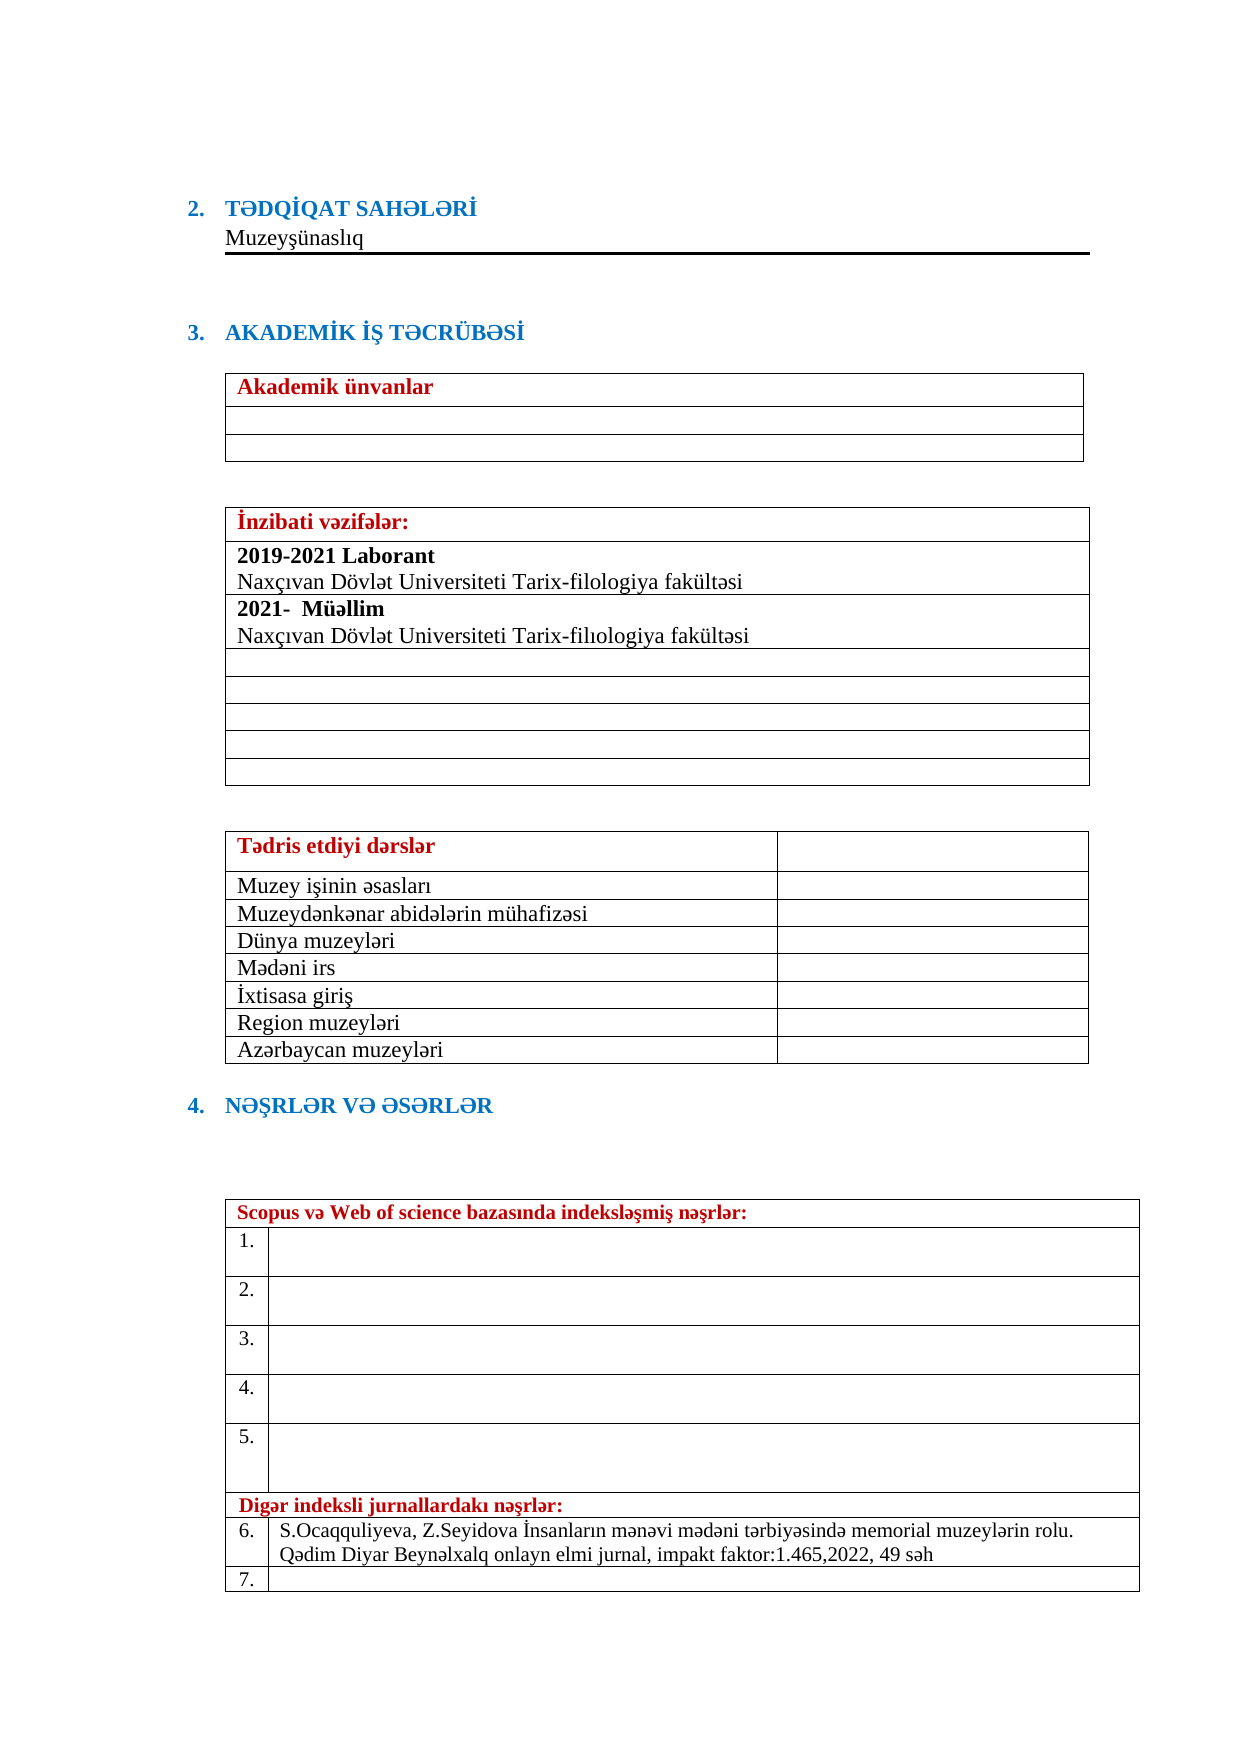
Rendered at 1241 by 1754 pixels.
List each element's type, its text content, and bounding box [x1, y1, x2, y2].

table_cell [226, 1277, 268, 1325]
table_cell [778, 872, 1088, 898]
table_cell [778, 954, 1088, 981]
table_cell Mədəni irs [226, 954, 777, 981]
table_cell Muzey işinin əsasları [226, 872, 777, 898]
table_cell [226, 407, 1083, 433]
table_cell [226, 731, 1089, 758]
table_cell [778, 900, 1088, 926]
table_cell [778, 1009, 1088, 1036]
table_header Tədris etdiyi dərslər [226, 832, 777, 871]
table_cell [269, 1567, 1139, 1591]
table_cell 2021- Müəllim Naxçıvan Dövlət Universiteti Tarix-filıologiya fakültəsi [226, 595, 1089, 648]
table_cell [226, 677, 1089, 703]
table_cell [226, 704, 1089, 730]
table_cell [226, 1424, 268, 1492]
list Muzeyşünaslıq [225, 223, 1090, 252]
table_cell İxtisasa giriş [226, 982, 777, 1008]
list NƏŞRLƏR VƏ ƏSƏRLƏR [187, 1092, 1090, 1119]
table_cell [226, 759, 1089, 785]
table_cell [226, 1228, 268, 1276]
table_cell [269, 1326, 1139, 1374]
table_cell [226, 1326, 268, 1374]
list TƏDQİQAT SAHƏLƏRİ [187, 195, 1090, 221]
table_header Akademik ünvanlar [226, 374, 1083, 406]
table_cell [778, 982, 1088, 1008]
table_cell Azərbaycan muzeyləri [226, 1037, 777, 1063]
table_cell [269, 1424, 1139, 1492]
table_cell 2019-2021 Laborant Naxçıvan Dövlət Universiteti Tarix-filologiya fakültəsi [226, 542, 1089, 594]
table_cell [226, 1375, 268, 1423]
table_cell Region muzeyləri [226, 1009, 777, 1036]
table_cell [226, 1567, 268, 1591]
list AKADEMİK İŞ TƏCRÜBƏSİ [187, 319, 1090, 345]
table_cell [226, 1518, 268, 1566]
table_cell [778, 1037, 1088, 1063]
table_cell Dünya muzeyləri [226, 927, 777, 953]
table_cell [778, 927, 1088, 953]
table_cell Digər indeksli jurnallardakı nəşrlər: [226, 1493, 1139, 1517]
table_cell [269, 1277, 1139, 1325]
table_header Scopus və Web of science bazasında indeksləşmiş nəşrlər: [226, 1200, 1139, 1227]
table_cell Muzeydənkənar abidələrin mühafizəsi [226, 900, 777, 926]
table_cell [269, 1228, 1139, 1276]
table_cell [269, 1375, 1139, 1423]
table_cell [226, 649, 1089, 676]
table_header [778, 832, 1088, 871]
table_cell S.Ocaqquliyeva, Z.Seyidova İnsanların mənəvi mədəni tərbiyəsində memorial muzeylərin rolu. Qədim Diyar Beynəlxalq onlayn elmi jurnal, impakt faktor:1.465,2022, 49 səh [269, 1518, 1139, 1566]
table_cell [226, 435, 1083, 461]
table_header İnzibati vəzifələr: [226, 508, 1089, 541]
